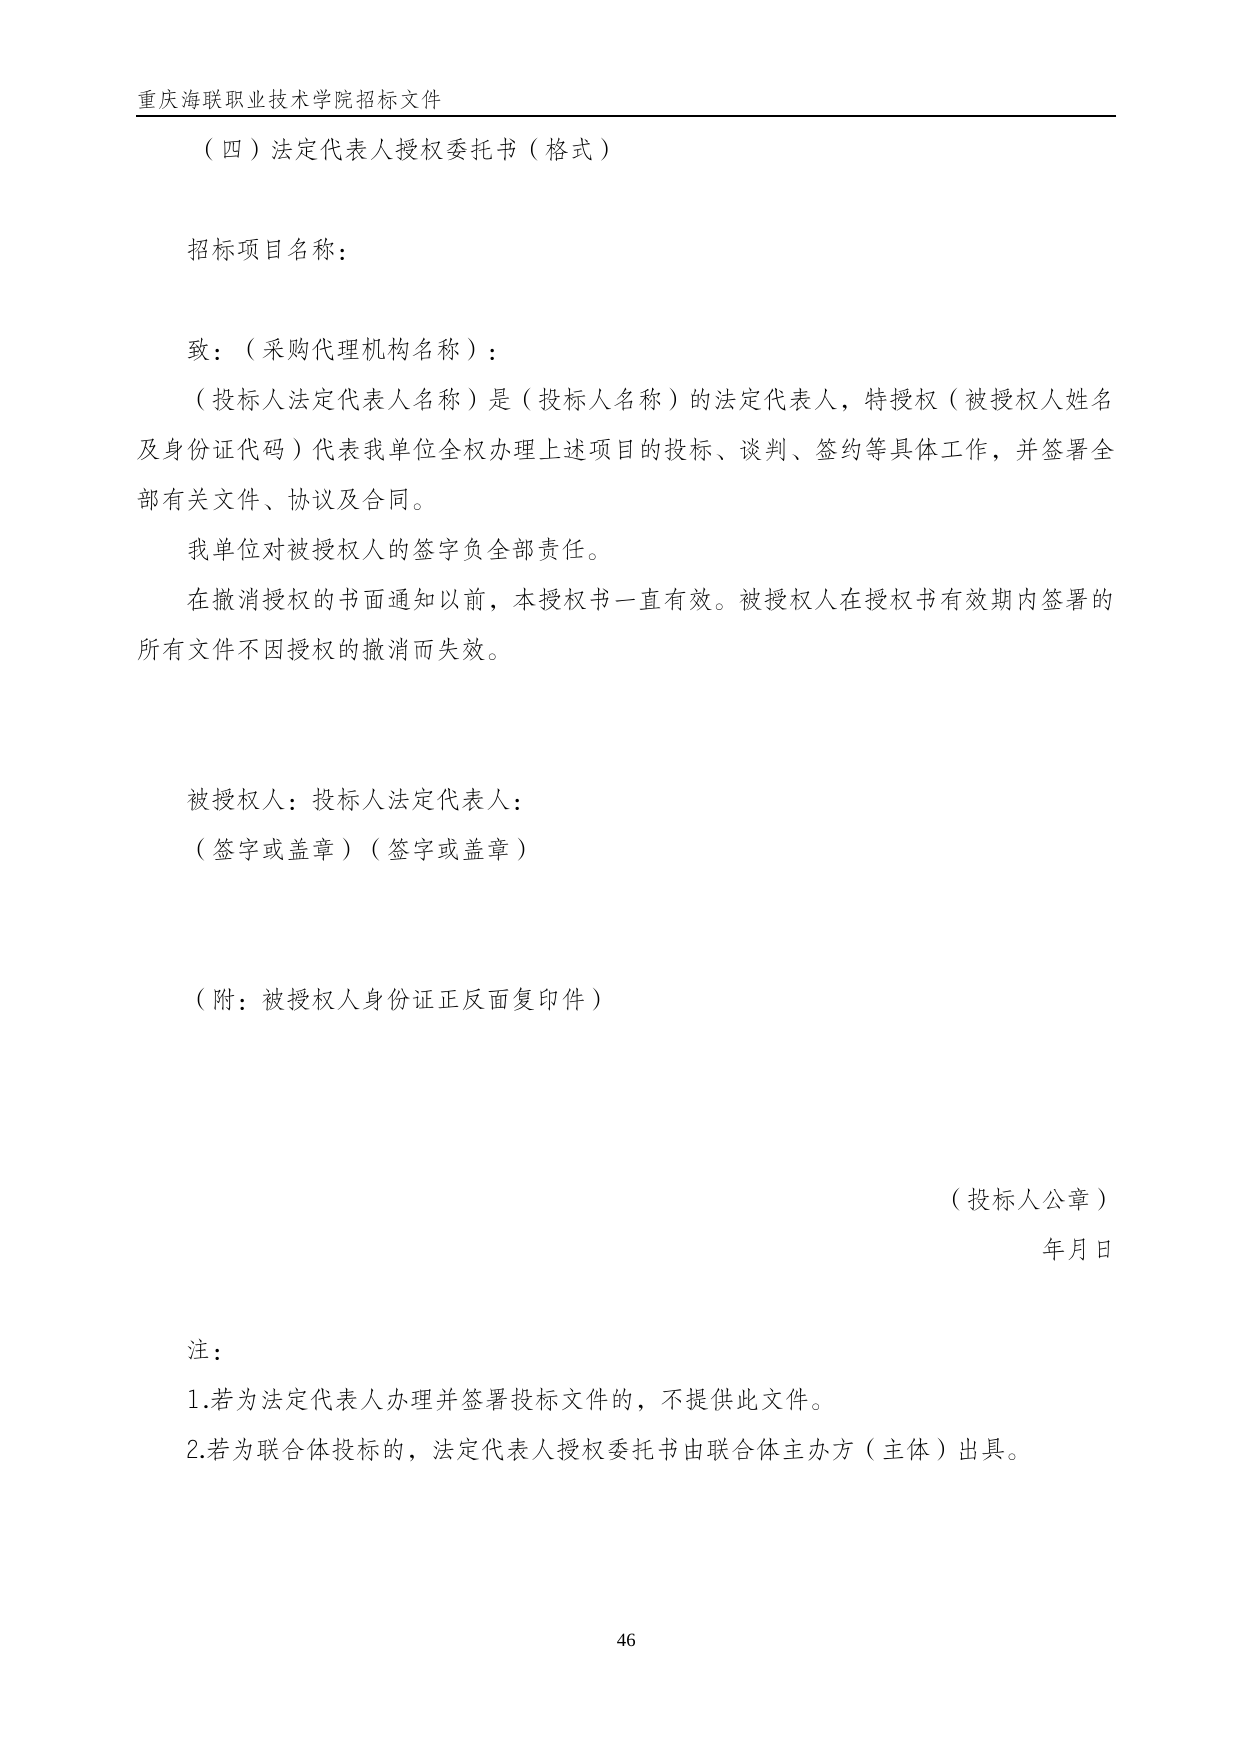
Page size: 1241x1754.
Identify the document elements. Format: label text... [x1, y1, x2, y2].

text （四）法定代表人授权委托书（格式） [136, 118, 1116, 168]
text （投标人公章） [136, 1168, 1116, 1218]
text （附：被授权人身份证正反面复印件） [136, 968, 1116, 1018]
text 1.若为法定代表人办理并签署投标文件的，不提供此文件。 [136, 1368, 1116, 1418]
text （投标人法定代表人名称）是（投标人名称）的法定代表人，特授权（被授权人姓名及身份证代码）代表我单位全权办理上述项目的投标、谈判、签约等具体工作，并签署全部有关文件、协议及合同。 [136, 368, 1116, 518]
text 被授权人：投标人法定代表人： [136, 768, 1116, 818]
text 致：（采购代理机构名称）： [136, 318, 1116, 368]
text 在撤消授权的书面通知以前，本授权书一直有效。被授权人在授权书有效期内签署的所有文件不因授权的撤消而失效。 [136, 568, 1116, 668]
text 年月日 [136, 1218, 1116, 1268]
text 注： [136, 1318, 1116, 1368]
text 2.若为联合体投标的，法定代表人授权委托书由联合体主办方（主体）出具。 [136, 1418, 1116, 1468]
text （签字或盖章）（签字或盖章） [136, 818, 1116, 868]
text 我单位对被授权人的签字负全部责任。 [136, 518, 1116, 568]
text 招标项目名称： [136, 218, 1116, 268]
